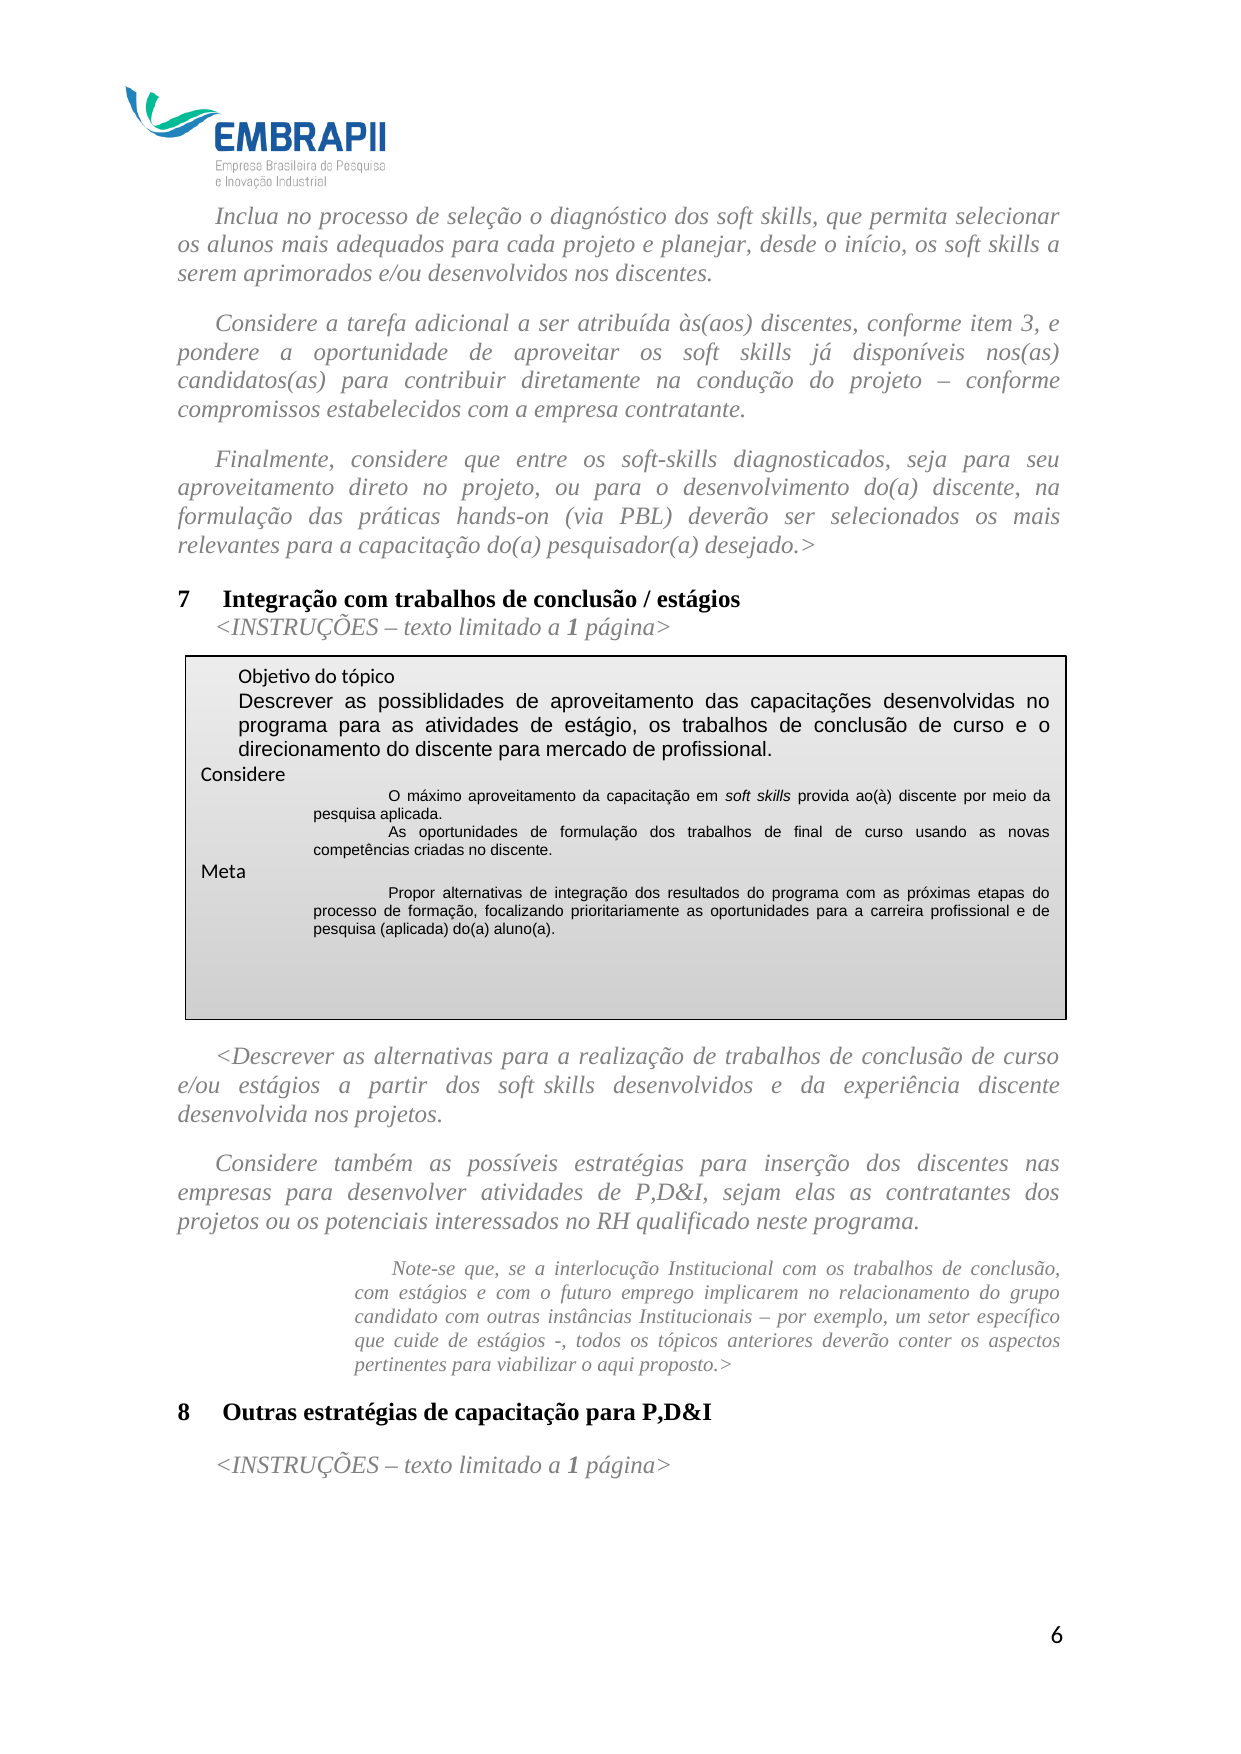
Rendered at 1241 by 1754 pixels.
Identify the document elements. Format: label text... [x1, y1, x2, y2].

text <Descrever as alternativas para a realização de trabalhos de conclusão de curso e/ou estágios a partir dos soft skills desenvolvidos e da experiência discente desenvolvida nos projetos. [177, 662, 1063, 1128]
text <INSTRUÇÕES – texto limitado a 1 página> [177, 1451, 1063, 1479]
subtitle Outras estratégias de capacitação para P,D&I [177, 1397, 1063, 1426]
picture [103, 73, 703, 201]
subtitle Integração com trabalhos de conclusão / estágios [177, 584, 1063, 612]
text Finalmente, considere que entre os soft-skills diagnosticados, seja para seu aproveitamento direto no projeto, ou para o desenvolvimento do(a) discente, na formulação das práticas hands-on (via PBL) deverão ser selecionados os mais relevantes para a capacitação do(a) pesquisador(a) desejado.> [177, 444, 1063, 559]
text Note-se que, se a interlocução Institucional com os trabalhos de conclusão, com estágios e com o futuro emprego implicarem no relacionamento do grupo candidato com outras instâncias Institucionais – por exemplo, um setor específico que cuide de estágios -, todos os tópicos anteriores deverão conter os aspectos pertinentes para viabilizar o aqui proposto.> [354, 1256, 1063, 1376]
text Inclua no processo de seleção o diagnóstico dos soft skills, que permita selecionar os alunos mais adequados para cada projeto e planejar, desde o início, os soft skills a serem aprimorados e/ou desenvolvidos nos discentes. [177, 201, 1063, 287]
text Considere a tarefa adicional a ser atribuída às(aos) discentes, conforme item 3, e pondere a oportunidade de aproveitar os soft skills já disponíveis nos(as) candidatos(as) para contribuir diretamente na condução do projeto – conforme compromissos estabelecidos com a empresa contratante. [177, 308, 1063, 423]
text <INSTRUÇÕES – texto limitado a 1 página> [177, 612, 1063, 641]
text Considere também as possíveis estratégias para inserção dos discentes nas empresas para desenvolver atividades de P,D&I, sejam elas as contratantes dos projetos ou os potenciais interessados no RH qualificado neste programa. [177, 1148, 1063, 1235]
